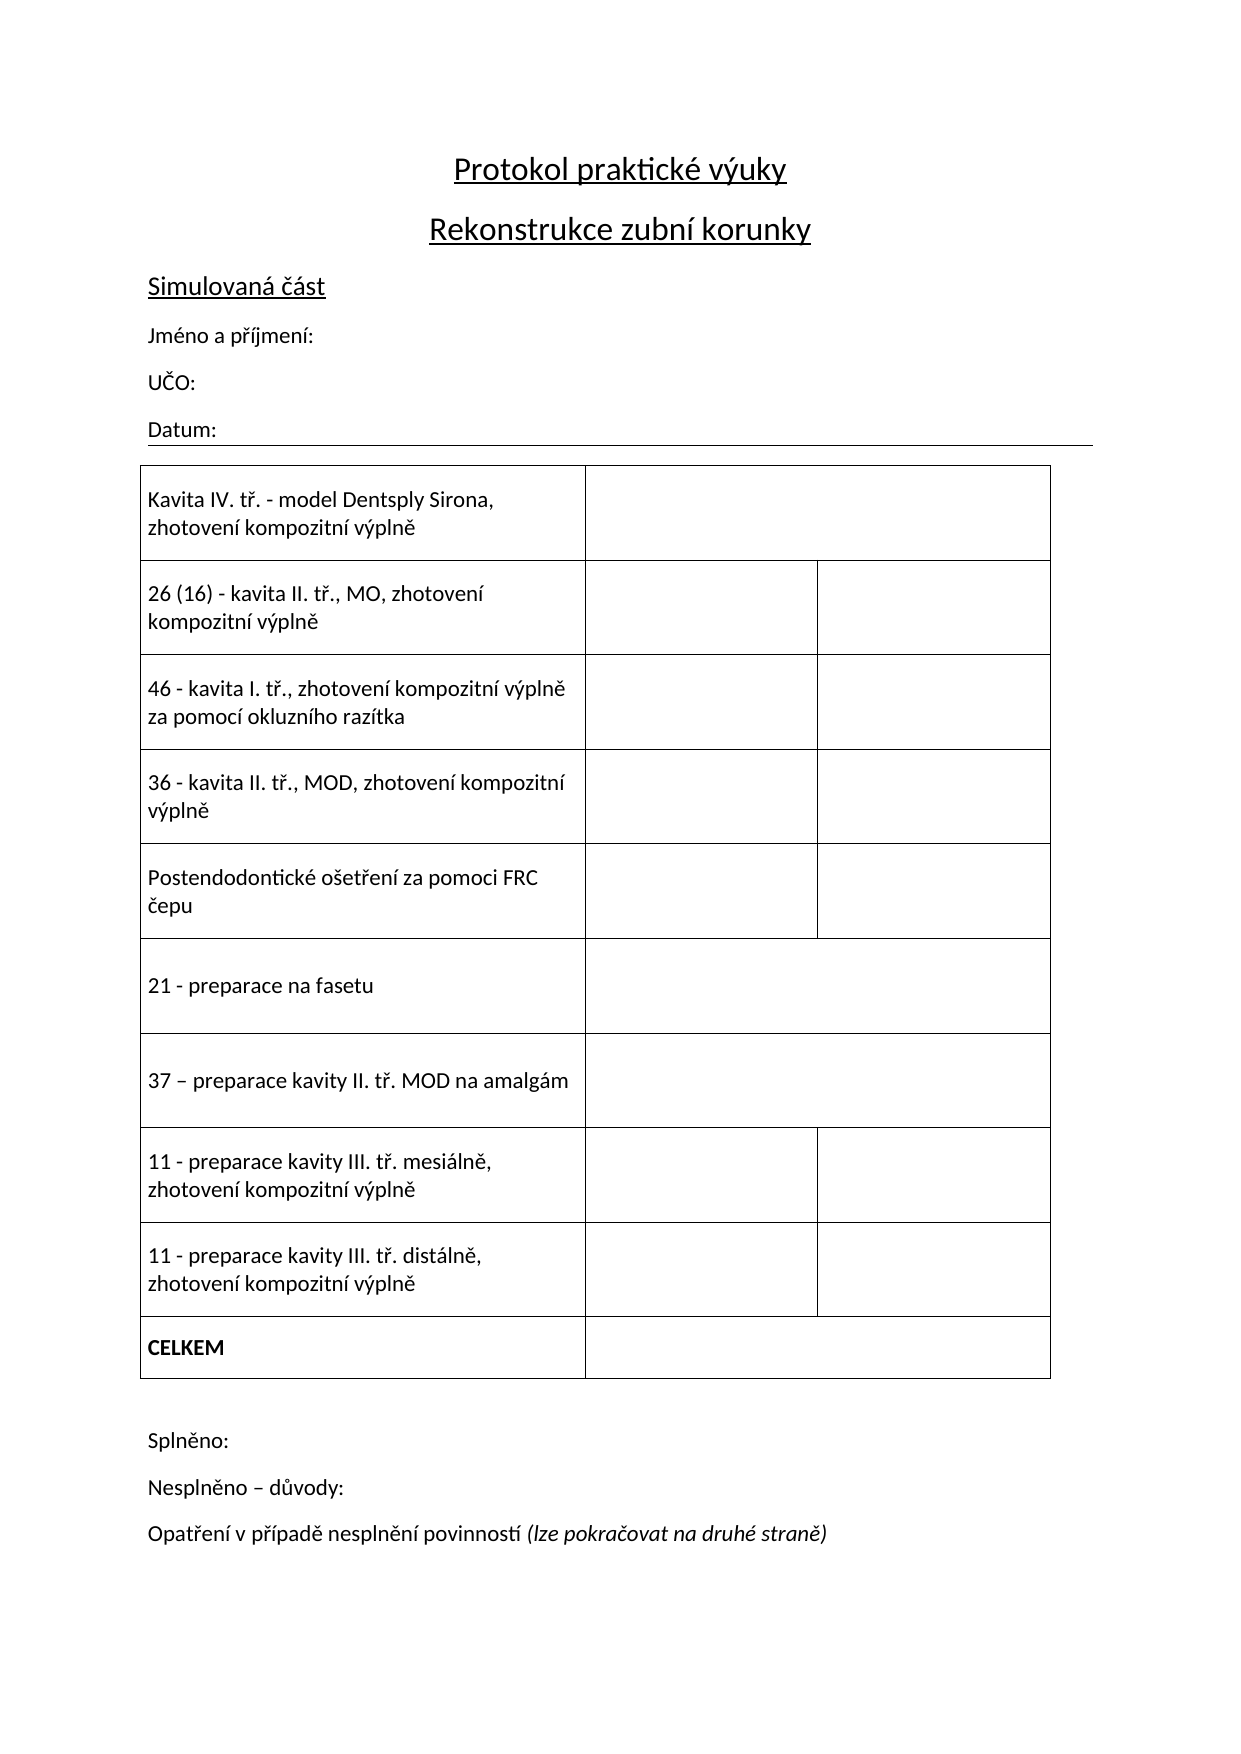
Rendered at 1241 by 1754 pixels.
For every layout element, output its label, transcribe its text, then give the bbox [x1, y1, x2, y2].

table_cell [586, 1317, 1050, 1378]
table_cell [586, 561, 817, 654]
table_cell [586, 844, 817, 938]
table_cell [818, 1223, 1050, 1316]
table_cell [818, 655, 1050, 749]
text Protokol praktické výuky [148, 148, 1093, 188]
text Jméno a příjmení: [148, 321, 1093, 349]
table_cell [818, 1128, 1050, 1222]
table_header [586, 466, 1050, 559]
table_cell Postendodontické ošetření za pomoci FRC čepu [141, 844, 585, 938]
table_cell [818, 844, 1050, 938]
text Nesplněno – důvody: [148, 1473, 1093, 1501]
text Rekonstrukce zubní korunky [148, 208, 1093, 249]
table_cell CELKEM [141, 1317, 585, 1378]
table_cell 26 (16) - kavita II. tř., MO, zhotovení kompozitní výplně [141, 561, 585, 654]
table_cell [818, 750, 1050, 843]
table_cell 46 - kavita I. tř., zhotovení kompozitní výplně za pomocí okluzního razítka [141, 655, 585, 749]
table_cell [586, 1034, 1050, 1127]
text Simulovaná část [148, 269, 1093, 302]
table_cell 11 - preparace kavity III. tř. mesiálně, zhotovení kompozitní výplně [141, 1128, 585, 1222]
table_cell [818, 561, 1050, 654]
table_cell 11 - preparace kavity III. tř. distálně, zhotovení kompozitní výplně [141, 1223, 585, 1316]
table_cell [586, 939, 1050, 1032]
table_cell [586, 1128, 817, 1222]
table_cell 36 - kavita II. tř., MOD, zhotovení kompozitní výplně [141, 750, 585, 843]
text Splněno: [148, 1426, 1093, 1454]
table_cell [586, 750, 817, 843]
text UČO: [148, 368, 1093, 396]
table_header Kavita IV. tř. - model Dentsply Sirona, zhotovení kompozitní výplně [141, 466, 585, 559]
table_cell [586, 655, 817, 749]
table_cell 21 - preparace na fasetu [141, 939, 585, 1032]
table_cell 37 – preparace kavity II. tř. MOD na amalgám [141, 1034, 585, 1127]
text Datum: [148, 415, 1093, 445]
text Opatření v případě nesplnění povinností (lze pokračovat na druhé straně) [148, 1519, 1093, 1547]
table_cell [586, 1223, 817, 1316]
